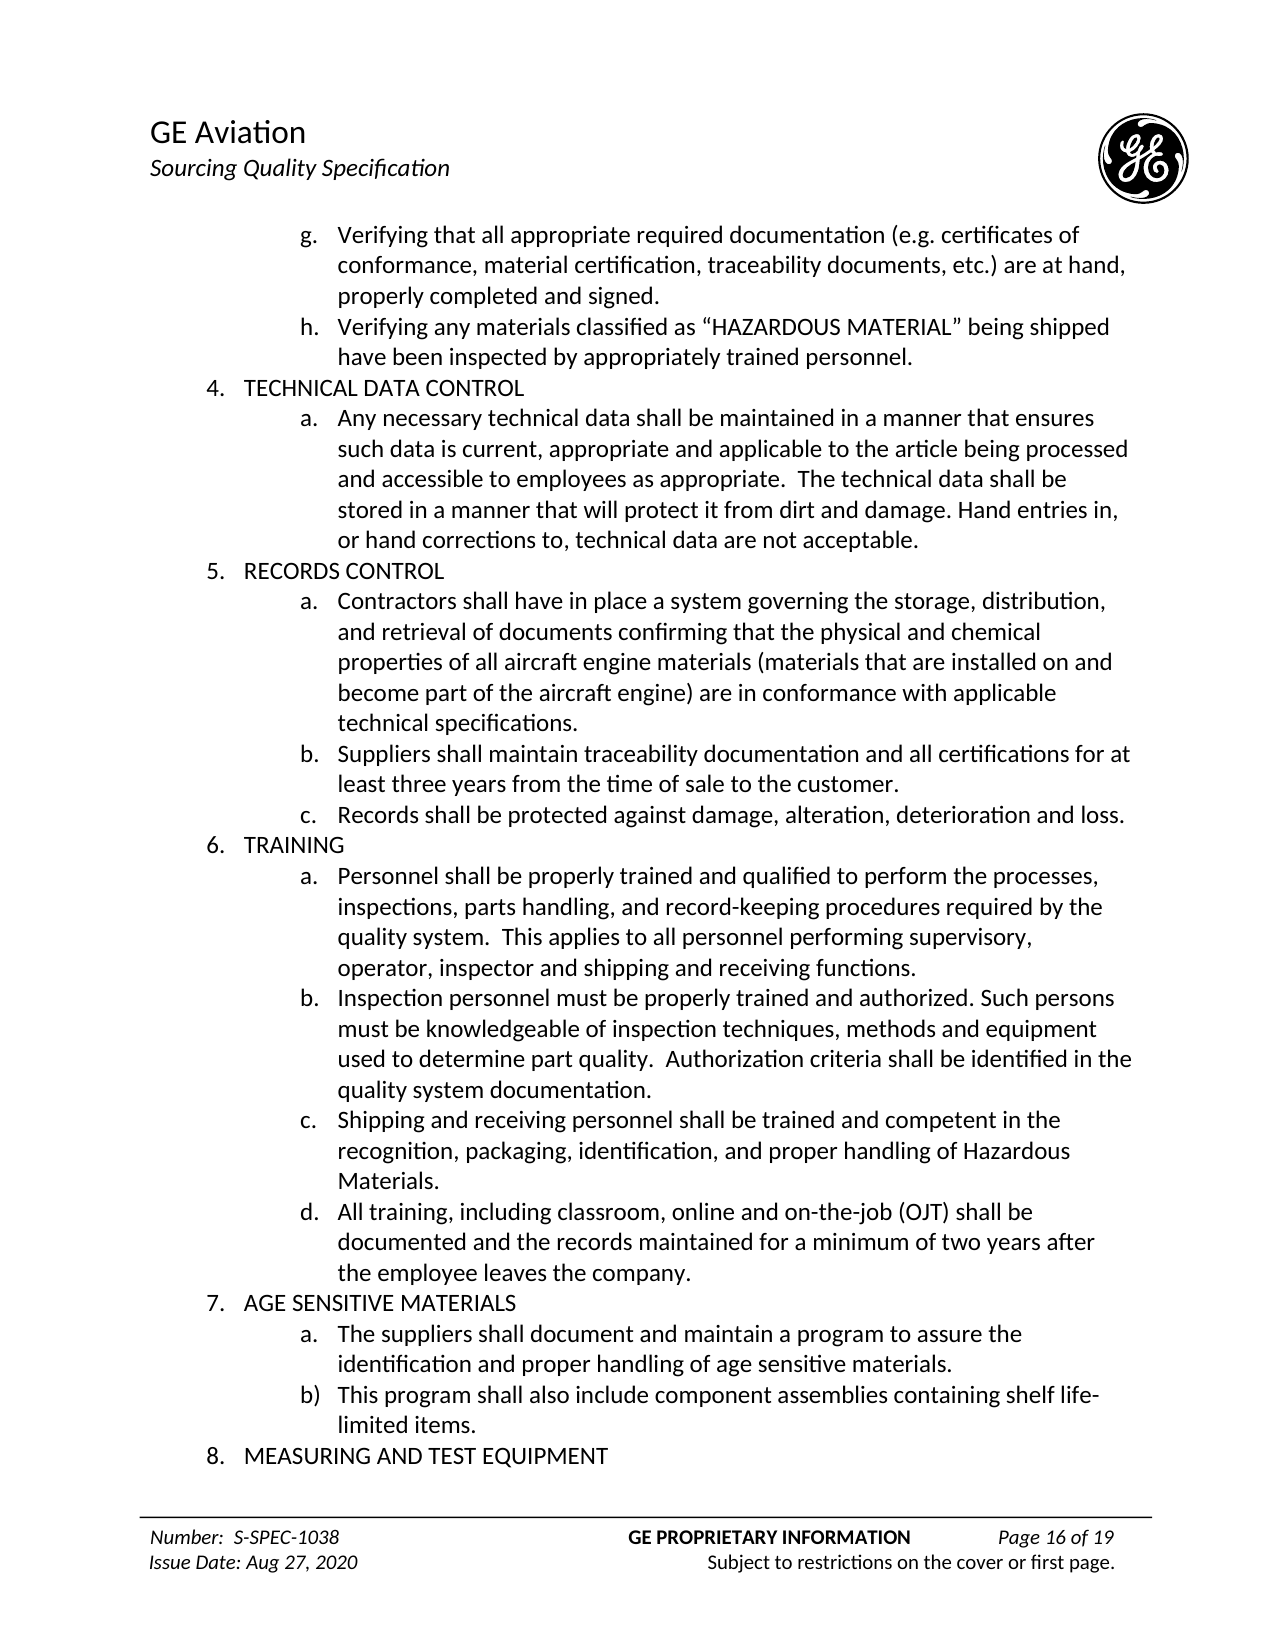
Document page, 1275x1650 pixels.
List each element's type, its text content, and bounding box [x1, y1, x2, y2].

list AGE SENSITIVE MATERIALS [206, 1287, 1134, 1318]
list RECORDS CONTROL [206, 555, 1134, 585]
list Shipping and receiving personnel shall be trained and competent in the recognition, packaging, identification, and proper handling of Hazardous Materials. [300, 1104, 1134, 1196]
list This program shall also include component assemblies containing shelf life-limited items. [300, 1379, 1134, 1440]
list The suppliers shall document and maintain a program to assure the identification and proper handling of age sensitive materials. [300, 1318, 1134, 1379]
list TRAINING [206, 829, 1134, 860]
list Any necessary technical data shall be maintained in a manner that ensures such data is current, appropriate and applicable to the article being processed and accessible to employees as appropriate. The technical data shall be stored in a manner that will protect it from dirt and damage. Hand entries in, or hand corrections to, technical data are not acceptable. [300, 402, 1134, 555]
list All training, including classroom, online and on-the-job (OJT) shall be documented and the records maintained for a minimum of two years after the employee leaves the company. [300, 1196, 1134, 1287]
list MEASURING AND TEST EQUIPMENT [206, 1440, 1134, 1471]
list Contractors shall have in place a system governing the storage, distribution, and retrieval of documents confirming that the physical and chemical properties of all aircraft engine materials (materials that are installed on and become part of the aircraft engine) are in conformance with applicable technical specifications. [300, 585, 1134, 738]
list Records shall be protected against damage, alteration, deterioration and loss. [300, 799, 1134, 829]
list Personnel shall be properly trained and qualified to perform the processes, inspections, parts handling, and record-keeping procedures required by the quality system. This applies to all personnel performing supervisory, operator, inspector and shipping and receiving functions. [300, 860, 1134, 982]
list TECHNICAL DATA CONTROL [206, 372, 1134, 402]
list Verifying any materials classified as “HAZARDOUS MATERIAL” being shipped have been inspected by appropriately trained personnel. [300, 311, 1134, 372]
list Verifying that all appropriate required documentation (e.g. certificates of conformance, material certification, traceability documents, etc.) are at hand, properly completed and signed. [300, 219, 1134, 311]
list Suppliers shall maintain traceability documentation and all certifications for at least three years from the time of sale to the customer. [300, 738, 1134, 799]
list Inspection personnel must be properly trained and authorized. Such persons must be knowledgeable of inspection techniques, methods and equipment used to determine part quality. Authorization criteria shall be identified in the quality system documentation. [300, 982, 1134, 1104]
